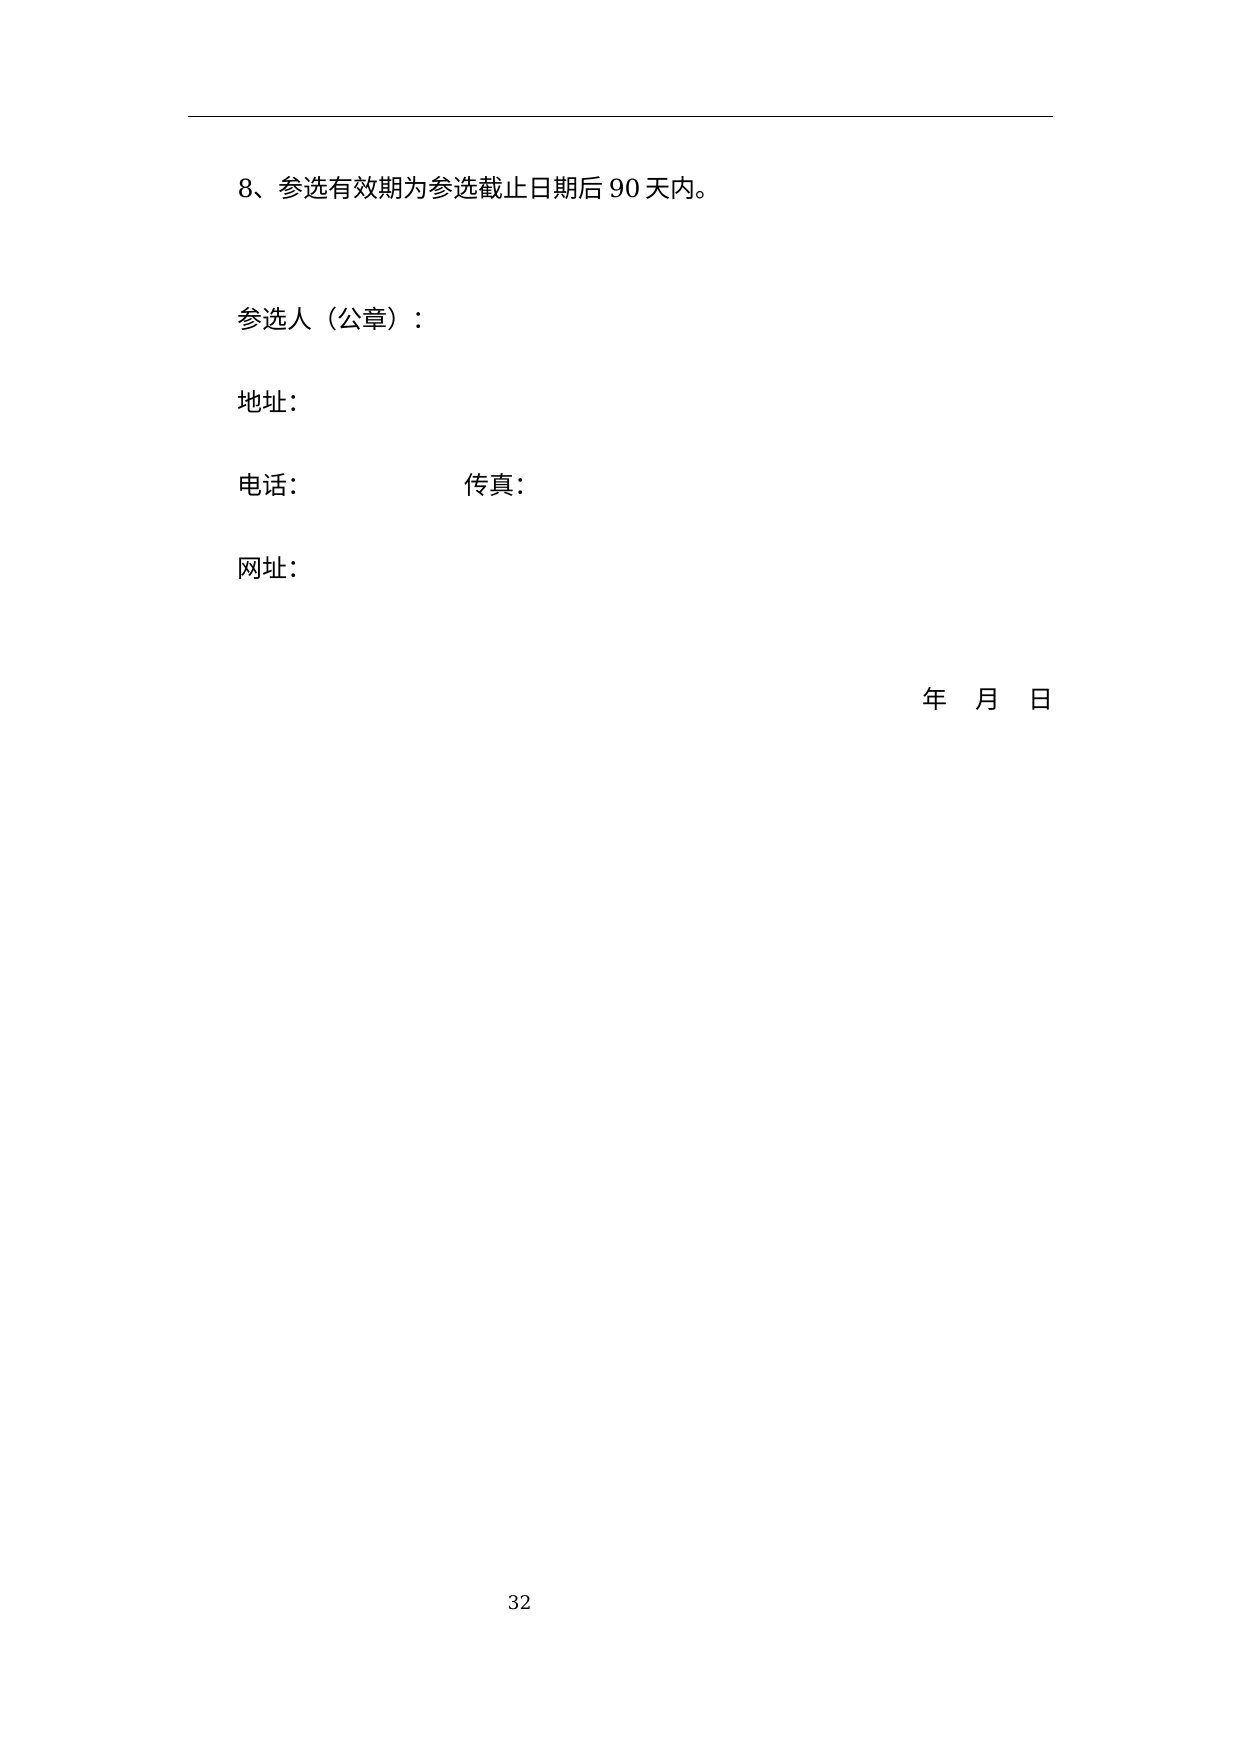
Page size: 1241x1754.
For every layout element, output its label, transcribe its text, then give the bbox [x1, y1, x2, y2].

text 8、参选有效期为参选截止日期后90天内。 [187, 154, 1053, 219]
text 地址： [187, 368, 1053, 433]
text 网址： [187, 534, 1053, 599]
text 电话： 传真： [187, 451, 1053, 516]
text 参选人（公章）： [187, 285, 1053, 350]
text 年 月 日 [187, 665, 1053, 730]
